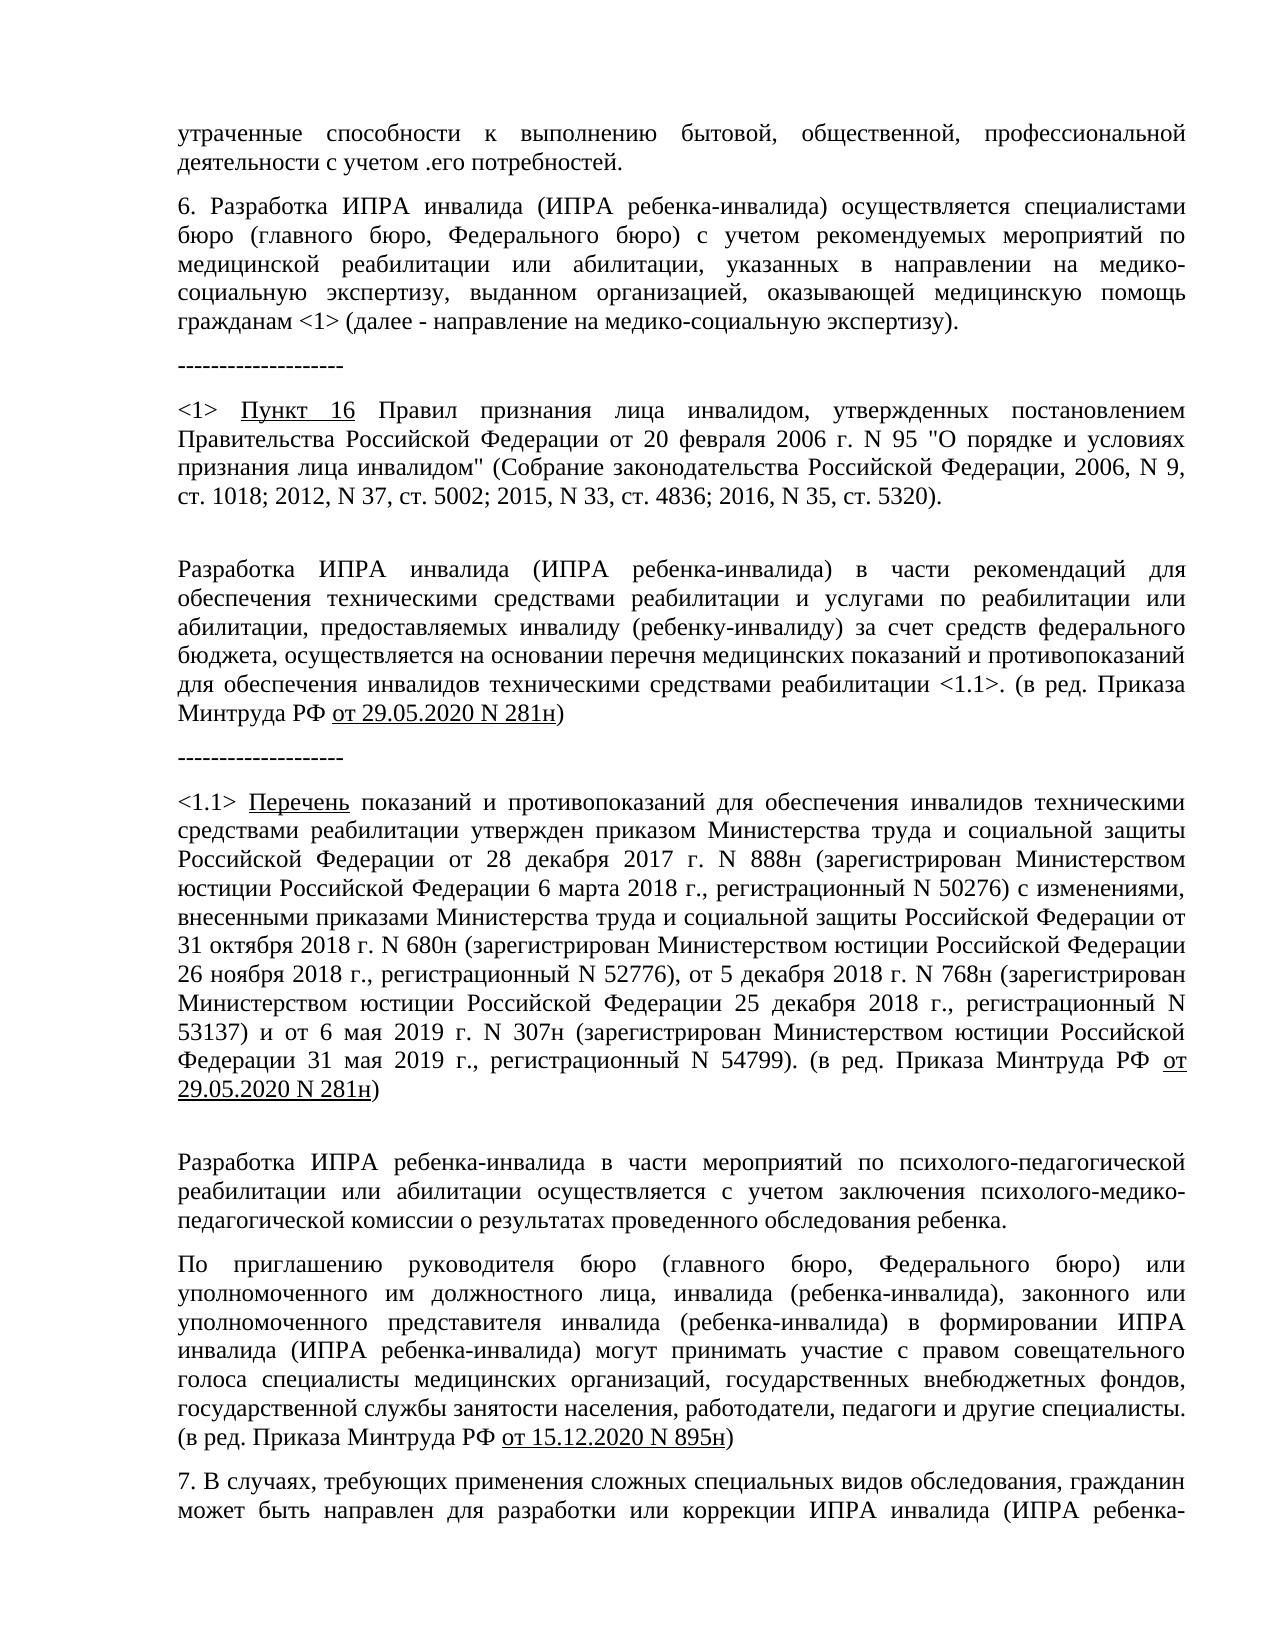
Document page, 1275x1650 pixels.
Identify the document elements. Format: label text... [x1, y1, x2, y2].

text По приглашению руководителя бюро (главного бюро, Федерального бюро) или уполномоченного им должностного лица, инвалида (ребенка-инвалида), законного или уполномоченного представителя инвалида (ребенка-инвалида) в формировании ИПРА инвалида (ИПРА ребенка-инвалида) могут принимать участие с правом совещательного голоса специалисты медицинских организаций, государственных внебюджетных фондов, государственной службы занятости населения, работодатели, педагоги и другие специалисты. (в ред. Приказа Минтруда РФ от 15.12.2020 N 895н) [177, 1249, 1186, 1451]
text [177, 118, 1186, 176]
text 6. Разработка ИПРА инвалида (ИПРА ребенка-инвалида) осуществляется специалистами бюро (главного бюро, Федерального бюро) с учетом рекомендуемых мероприятий по медицинской реабилитации или абилитации, указанных в направлении на медико-социальную экспертизу, выданном организацией, оказывающей медицинскую помощь гражданам <1> (далее - направление на медико-социальную экспертизу). [177, 191, 1186, 335]
text -------------------- [177, 742, 1186, 771]
text <1> Пункт 16 Правил признания лица инвалидом, утвержденных постановлением Правительства Российской Федерации от 20 февраля 2006 г. N 95 "О порядке и условиях признания лица инвалидом" (Собрание законодательства Российской Федерации, 2006, N 9, ст. 1018; 2012, N 37, ст. 5002; 2015, N 33, ст. 4836; 2016, N 35, ст. 5320). [177, 395, 1186, 510]
text Разработка ИПРА инвалида (ИПРА ребенка-инвалида) в части рекомендаций для обеспечения техническими средствами реабилитации и услугами по реабилитации или абилитации, предоставляемых инвалиду (ребенку-инвалиду) за счет средств федерального бюджета, осуществляется на основании перечня медицинских показаний и противопоказаний для обеспечения инвалидов техническими средствами реабилитации <1.1>. (в ред. Приказа Минтруда РФ от 29.05.2020 N 281н) [177, 554, 1186, 727]
text <1.1> Перечень показаний и противопоказаний для обеспечения инвалидов техническими средствами реабилитации утвержден приказом Министерства труда и социальной защиты Российской Федерации от 28 декабря 2017 г. N 888н (зарегистрирован Министерством юстиции Российской Федерации 6 марта 2018 г., регистрационный N 50276) с изменениями, внесенными приказами Министерства труда и социальной защиты Российской Федерации от 31 октября 2018 г. N 680н (зарегистрирован Министерством юстиции Российской Федерации 26 ноября 2018 г., регистрационный N 52776), от 5 декабря 2018 г. N 768н (зарегистрирован Министерством юстиции Российской Федерации 25 декабря 2018 г., регистрационный N 53137) и от 6 мая 2019 г. N 307н (зарегистрирован Министерством юстиции Российской Федерации 31 мая 2019 г., регистрационный N 54799). (в ред. Приказа Минтруда РФ от 29.05.2020 N 281н) [177, 787, 1186, 1103]
text -------------------- [177, 351, 1186, 379]
text Разработка ИПРА ребенка-инвалида в части мероприятий по психолого-педагогической реабилитации или абилитации осуществляется с учетом заключения психолого-медико-педагогической комиссии о результатах проведенного обследования ребенка. [177, 1147, 1186, 1234]
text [177, 1466, 1186, 1524]
